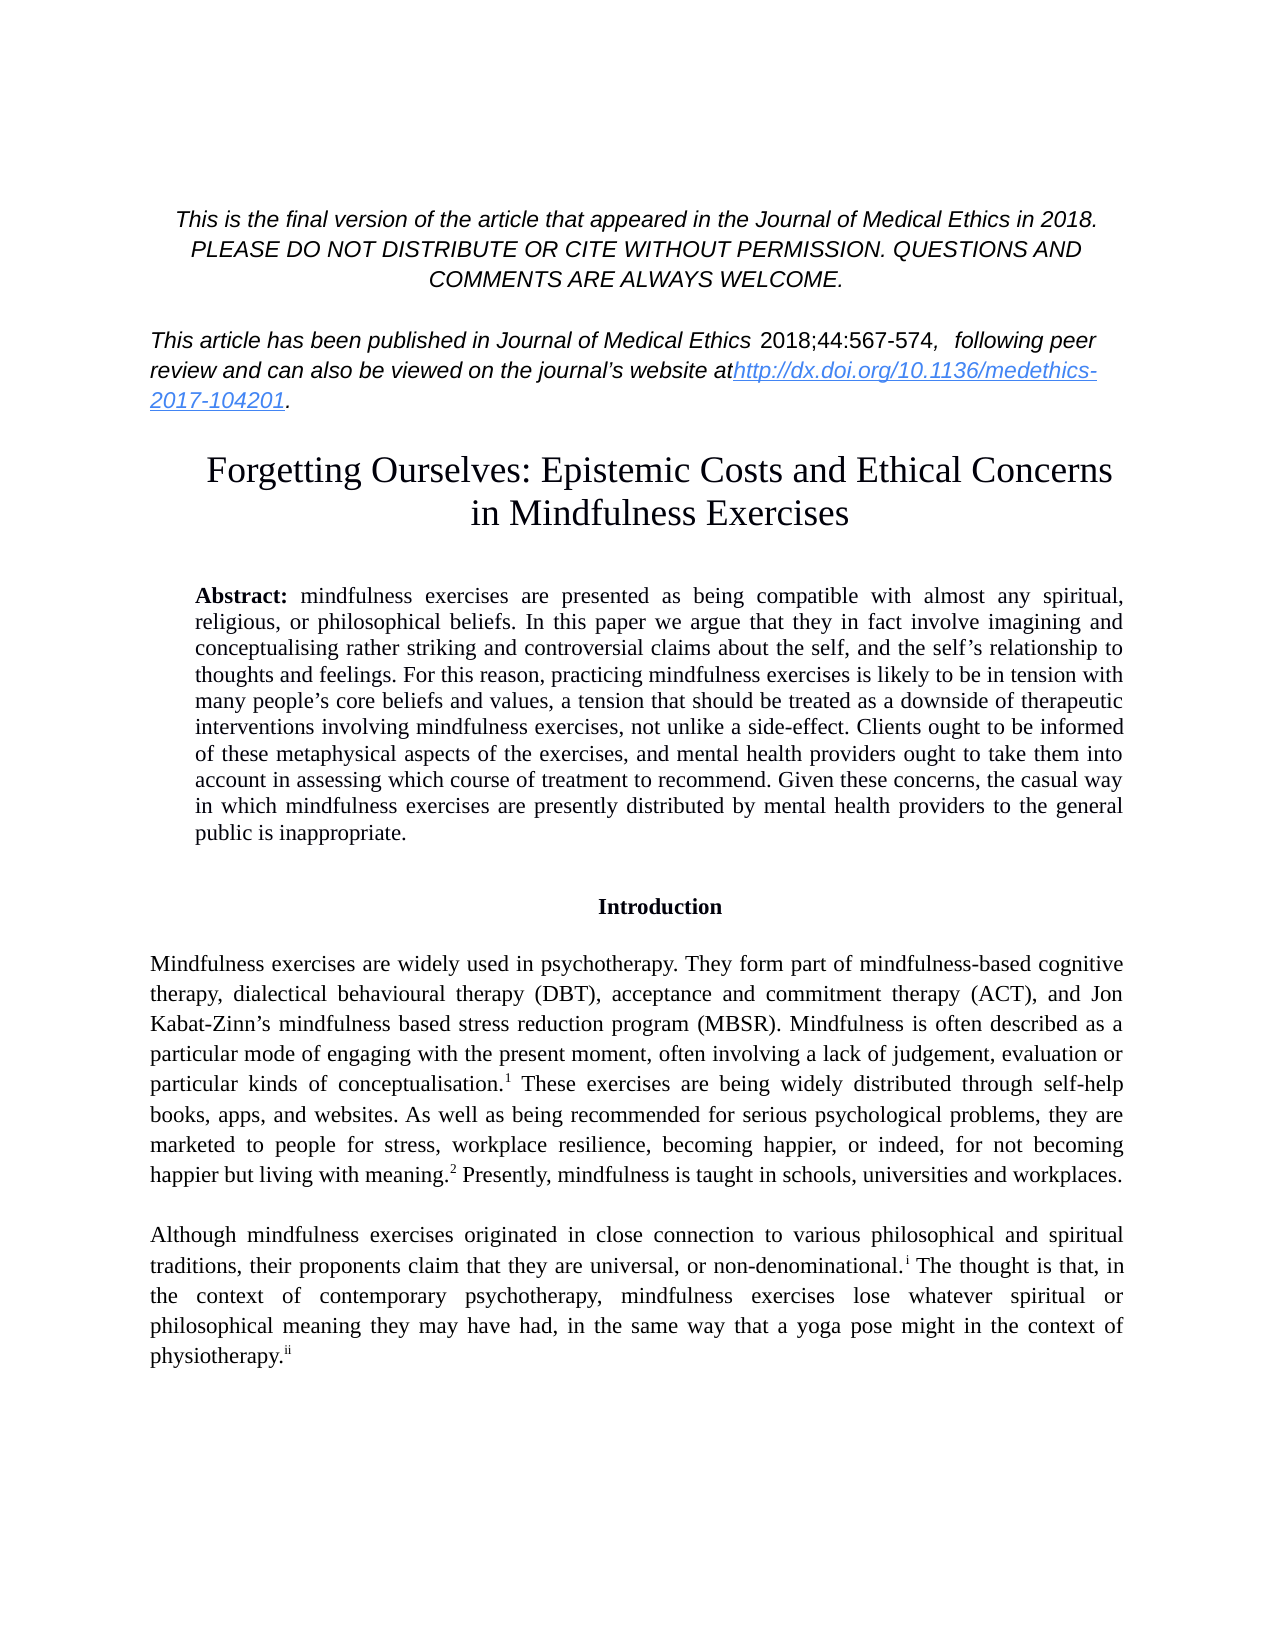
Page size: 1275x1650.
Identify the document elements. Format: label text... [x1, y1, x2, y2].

subtitle Abstract: mindfulness exercises are presented as being compatible with almost any spiritual, religious, or philosophical beliefs. In this paper we argue that they in fact involve imagining and conceptualising rather striking and controversial claims about the self, and the self’s relationship to thoughts and feelings. For this reason, practicing mindfulness exercises is likely to be in tension with many people’s core beliefs and values, a tension that should be treated as a downside of therapeutic interventions involving mindfulness exercises, not unlike a side-effect. Clients ought to be informed of these metaphysical aspects of the exercises, and mental health providers ought to take them into account in assessing which course of treatment to recommend. Given these concerns, the casual way in which mindfulness exercises are presently distributed by mental health providers to the general public is inappropriate. [150, 582, 1125, 845]
text This article has been published in Journal of Medical Ethics 2018;44:567-574, following peer review and can also be viewed on the journal’s website athttp://dx.doi.org/10.1136/medethics-2017-104201. [150, 327, 1125, 413]
subtitle Introduction [150, 893, 1125, 919]
text This is the final version of the article that appeared in the Journal of Medical Ethics in 2018. [150, 206, 1125, 232]
text PLEASE DO NOT DISTRIBUTE OR CITE WITHOUT PERMISSION. QUESTIONS AND COMMENTS ARE ALWAYS WELCOME. [150, 236, 1125, 293]
subtitle Forgetting Ourselves: Epistemic Costs and Ethical Concerns in Mindfulness Exercises [150, 447, 1125, 534]
text Mindfulness exercises are widely used in psychotherapy. They form part of mindfulness-based cognitive therapy, dialectical behavioural therapy (DBT), acceptance and commitment therapy (ACT), and Jon Kabat-Zinn’s mindfulness based stress reduction program (MBSR). Mindfulness is often described as a particular mode of engaging with the present moment, often involving a lack of judgement, evaluation or particular kinds of conceptualisation.1 These exercises are being widely distributed through self-help books, apps, and websites. As well as being recommended for serious psychological problems, they are marketed to people for stress, workplace resilience, becoming happier, or indeed, for not becoming happier but living with meaning.2 Presently, mindfulness is taught in schools, universities and workplaces. [150, 950, 1125, 1187]
text Although mindfulness exercises originated in close connection to various philosophical and spiritual traditions, their proponents claim that they are universal, or non-denominational.i The thought is that, in the context of contemporary psychotherapy, mindfulness exercises lose whatever spiritual or philosophical meaning they may have had, in the same way that a yoga pose might in the context of physiotherapy.ii [150, 1222, 1125, 1369]
